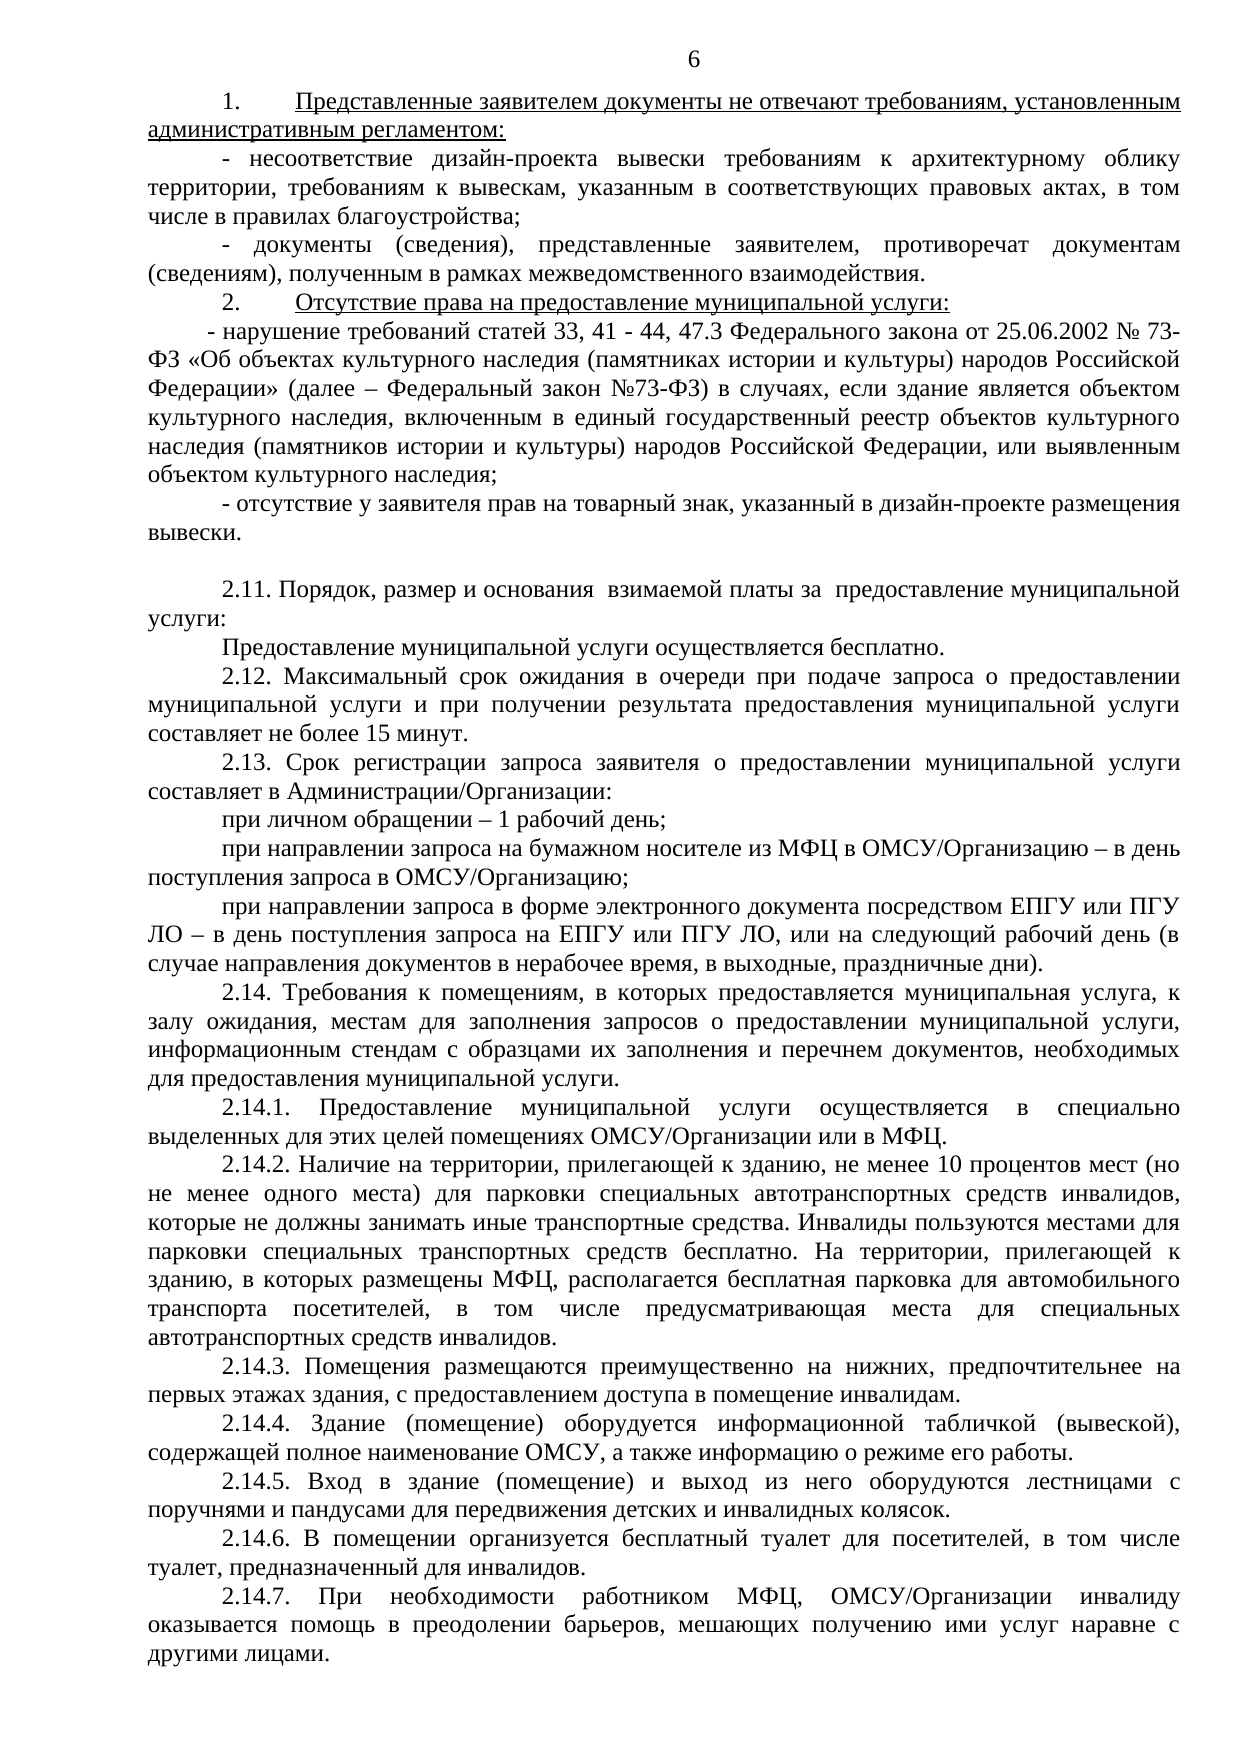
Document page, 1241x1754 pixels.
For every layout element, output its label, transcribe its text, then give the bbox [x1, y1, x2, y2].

text при личном обращении – 1 рабочий день; [148, 804, 1181, 833]
text 2.14.3. Помещения размещаются преимущественно на нижних, предпочтительнее на первых этажах здания, с предоставлением доступа в помещение инвалидам. [148, 1351, 1181, 1408]
text 2.13. Срок регистрации запроса заявителя о предоставлении муниципальной услуги составляет в Администрации/Организации: [148, 747, 1181, 804]
text 2.14. Требования к помещениям, в которых предоставляется муниципальная услуга, к залу ожидания, местам для заполнения запросов о предоставлении муниципальной услуги, информационным стендам с образцами их заполнения и перечнем документов, необходимых для предоставления муниципальной услуги. [148, 977, 1181, 1092]
text 2.14.5. Вход в здание (помещение) и выход из него оборудуются лестницами с поручнями и пандусами для передвижения детских и инвалидных колясок. [148, 1466, 1181, 1523]
text - несоответствие дизайн-проекта вывески требованиям к архитектурному облику территории, требованиям к вывескам, указанным в соответствующих правовых актах, в том числе в правилах благоустройства; [148, 143, 1181, 229]
list Отсутствие права на предоставление муниципальной услуги: [148, 287, 1181, 316]
text 2.14.2. Наличие на территории, прилегающей к зданию, не менее 10 процентов мест (но не менее одного места) для парковки специальных автотранспортных средств инвалидов, которые не должны занимать иные транспортные средства. Инвалиды пользуются местами для парковки специальных транспортных средств бесплатно. На территории, прилегающей к зданию, в которых размещены МФЦ, располагается бесплатная парковка для автомобильного транспорта посетителей, в том числе предусматривающая места для специальных автотранспортных средств инвалидов. [148, 1149, 1181, 1351]
text 2.14.7. При необходимости работником МФЦ, ОМСУ/Организации инвалиду оказывается помощь в преодолении барьеров, мешающих получению ими услуг наравне с другими лицами. [148, 1581, 1181, 1667]
text 2.14.1. Предоставление муниципальной услуги осуществляется в специально выделенных для этих целей помещениях ОМСУ/Организации или в МФЦ. [148, 1092, 1181, 1149]
text 2.12. Максимальный срок ожидания в очереди при подаче запроса о предоставлении муниципальной услуги и при получении результата предоставления муниципальной услуги составляет не более 15 минут. [148, 661, 1181, 747]
text Предоставление муниципальной услуги осуществляется бесплатно. [148, 632, 1181, 661]
text 2.11. Порядок, размер и основания взимаемой платы за предоставление муниципальной услуги: [148, 574, 1181, 632]
text 2.14.4. Здание (помещение) оборудуется информационной табличкой (вывеской), содержащей полное наименование ОМСУ, а также информацию о режиме его работы. [148, 1408, 1181, 1466]
text при направлении запроса на бумажном носителе из МФЦ в ОМСУ/Организацию – в день поступления запроса в ОМСУ/Организацию; [148, 833, 1181, 891]
list Представленные заявителем документы не отвечают требованиям, установленным административным регламентом: [148, 86, 1181, 143]
text - нарушение требований статей 33, 41 - 44, 47.3 Федерального закона от 25.06.2002 № 73-ФЗ «Об объектах культурного наследия (памятниках истории и культуры) народов Российской Федерации» (далее – Федеральный закон №73-ФЗ) в случаях, если здание является объектом культурного наследия, включенным в единый государственный реестр объектов культурного наследия (памятников истории и культуры) народов Российской Федерации, или выявленным объектом культурного наследия; [148, 316, 1181, 488]
text 2.14.6. В помещении организуется бесплатный туалет для посетителей, в том числе туалет, предназначенный для инвалидов. [148, 1523, 1181, 1581]
text при направлении запроса в форме электронного документа посредством ЕПГУ или ПГУ ЛО – в день поступления запроса на ЕПГУ или ПГУ ЛО, или на следующий рабочий день (в случае направления документов в нерабочее время, в выходные, праздничные дни). [148, 891, 1181, 977]
text - отсутствие у заявителя прав на товарный знак, указанный в дизайн-проекте размещения вывески. [148, 488, 1181, 546]
text - документы (сведения), представленные заявителем, противоречат документам (сведениям), полученным в рамках межведомственного взаимодействия. [148, 229, 1181, 287]
